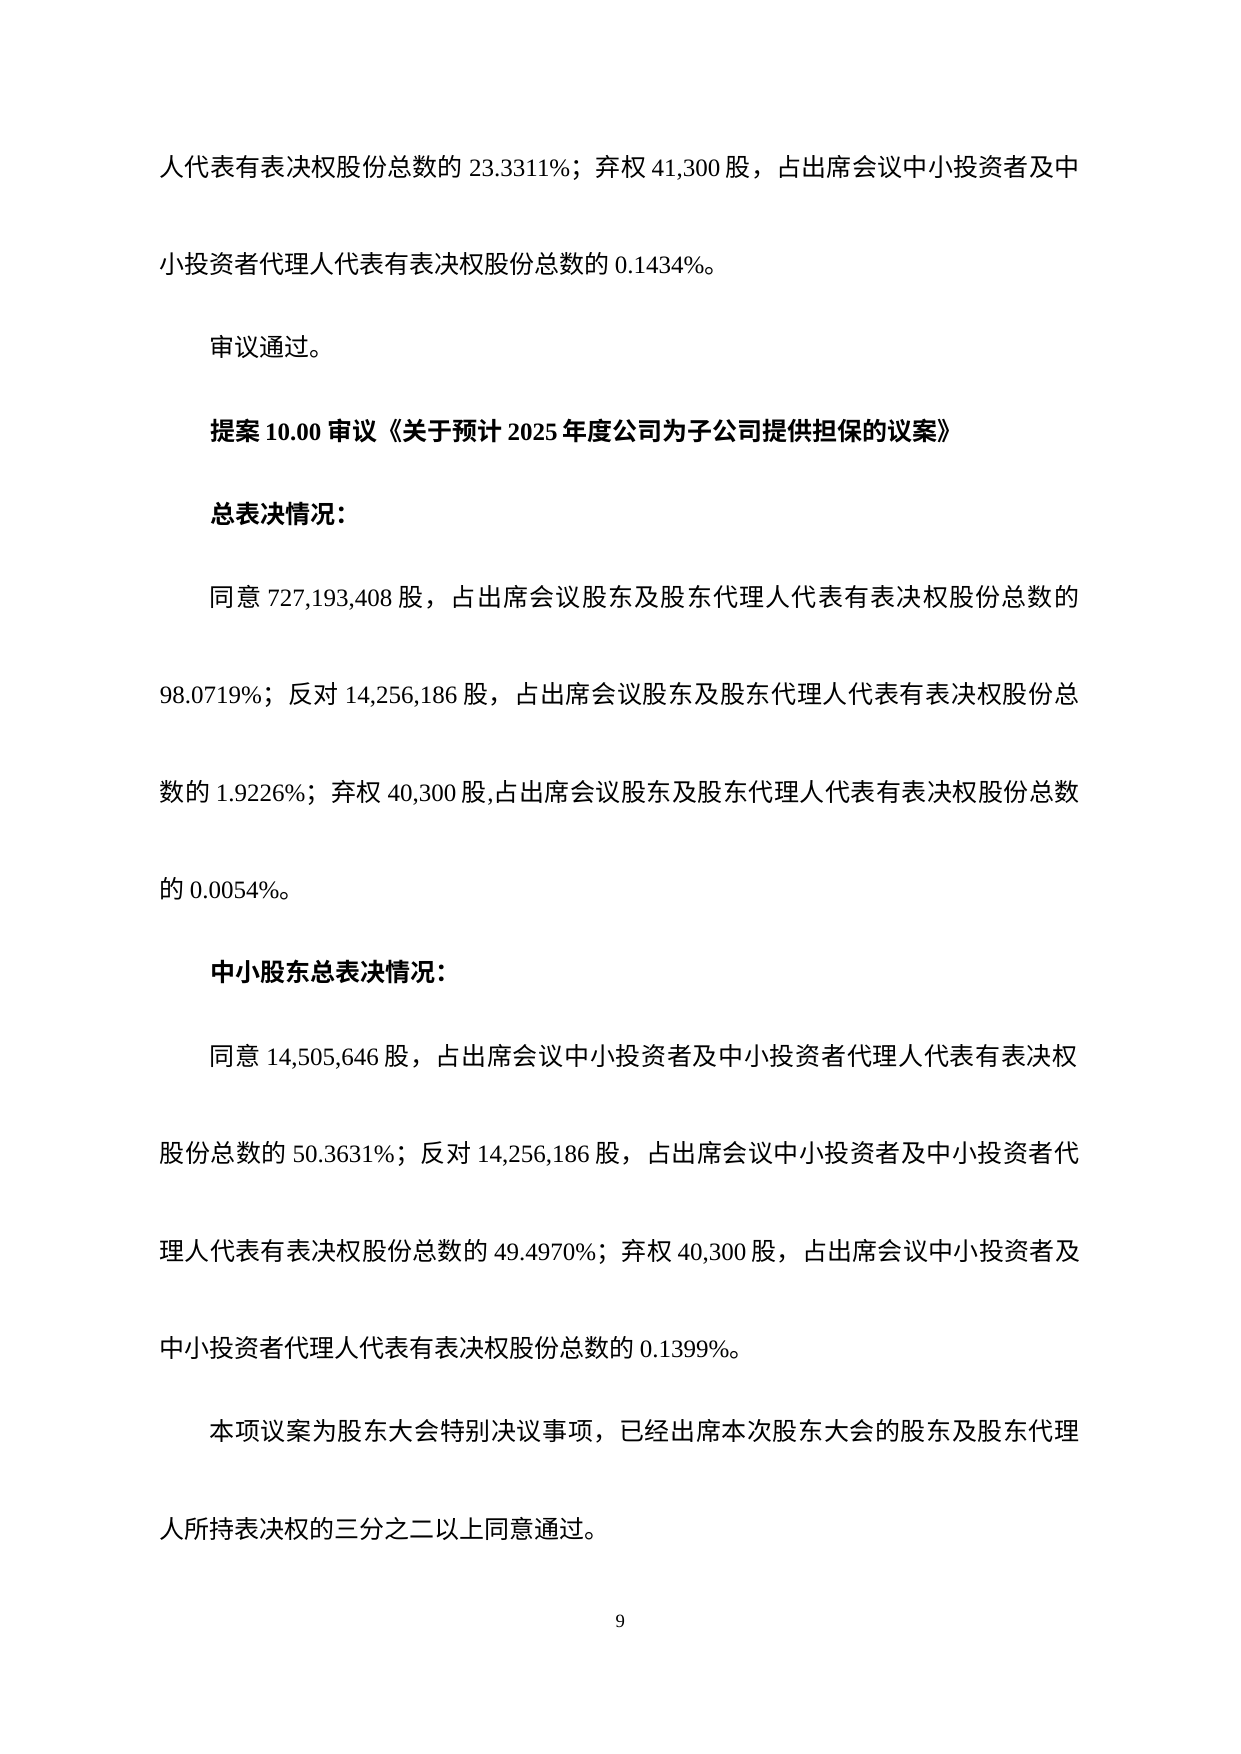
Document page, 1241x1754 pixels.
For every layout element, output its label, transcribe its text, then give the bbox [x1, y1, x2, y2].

text 中小股东总表决情况： [159, 938, 1081, 1003]
text 同意727,193,408股，占出席会议股东及股东代理人代表有表决权股份总数的98.0719%；反对14,256,186股，占出席会议股东及股东代理人代表有表决权股份总数的1.9226%；弃权40,300股,占出席会议股东及股东代理人代表有表决权股份总数的0.0054%。 [159, 563, 1081, 920]
text 提案10.00 审议《关于预计2025年度公司为子公司提供担保的议案》 [159, 397, 1081, 462]
text 审议通过。 [159, 313, 1081, 378]
text 总表决情况： [159, 480, 1081, 545]
text 同意14,505,646股，占出席会议中小投资者及中小投资者代理人代表有表决权股份总数的50.3631%；反对14,256,186股，占出席会议中小投资者及中小投资者代理人代表有表决权股份总数的49.4970%；弃权40,300股，占出席会议中小投资者及中小投资者代理人代表有表决权股份总数的0.1399%。 [159, 1022, 1081, 1379]
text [159, 133, 1081, 295]
text 本项议案为股东大会特别决议事项，已经出席本次股东大会的股东及股东代理人所持表决权的三分之二以上同意通过。 [159, 1397, 1081, 1560]
